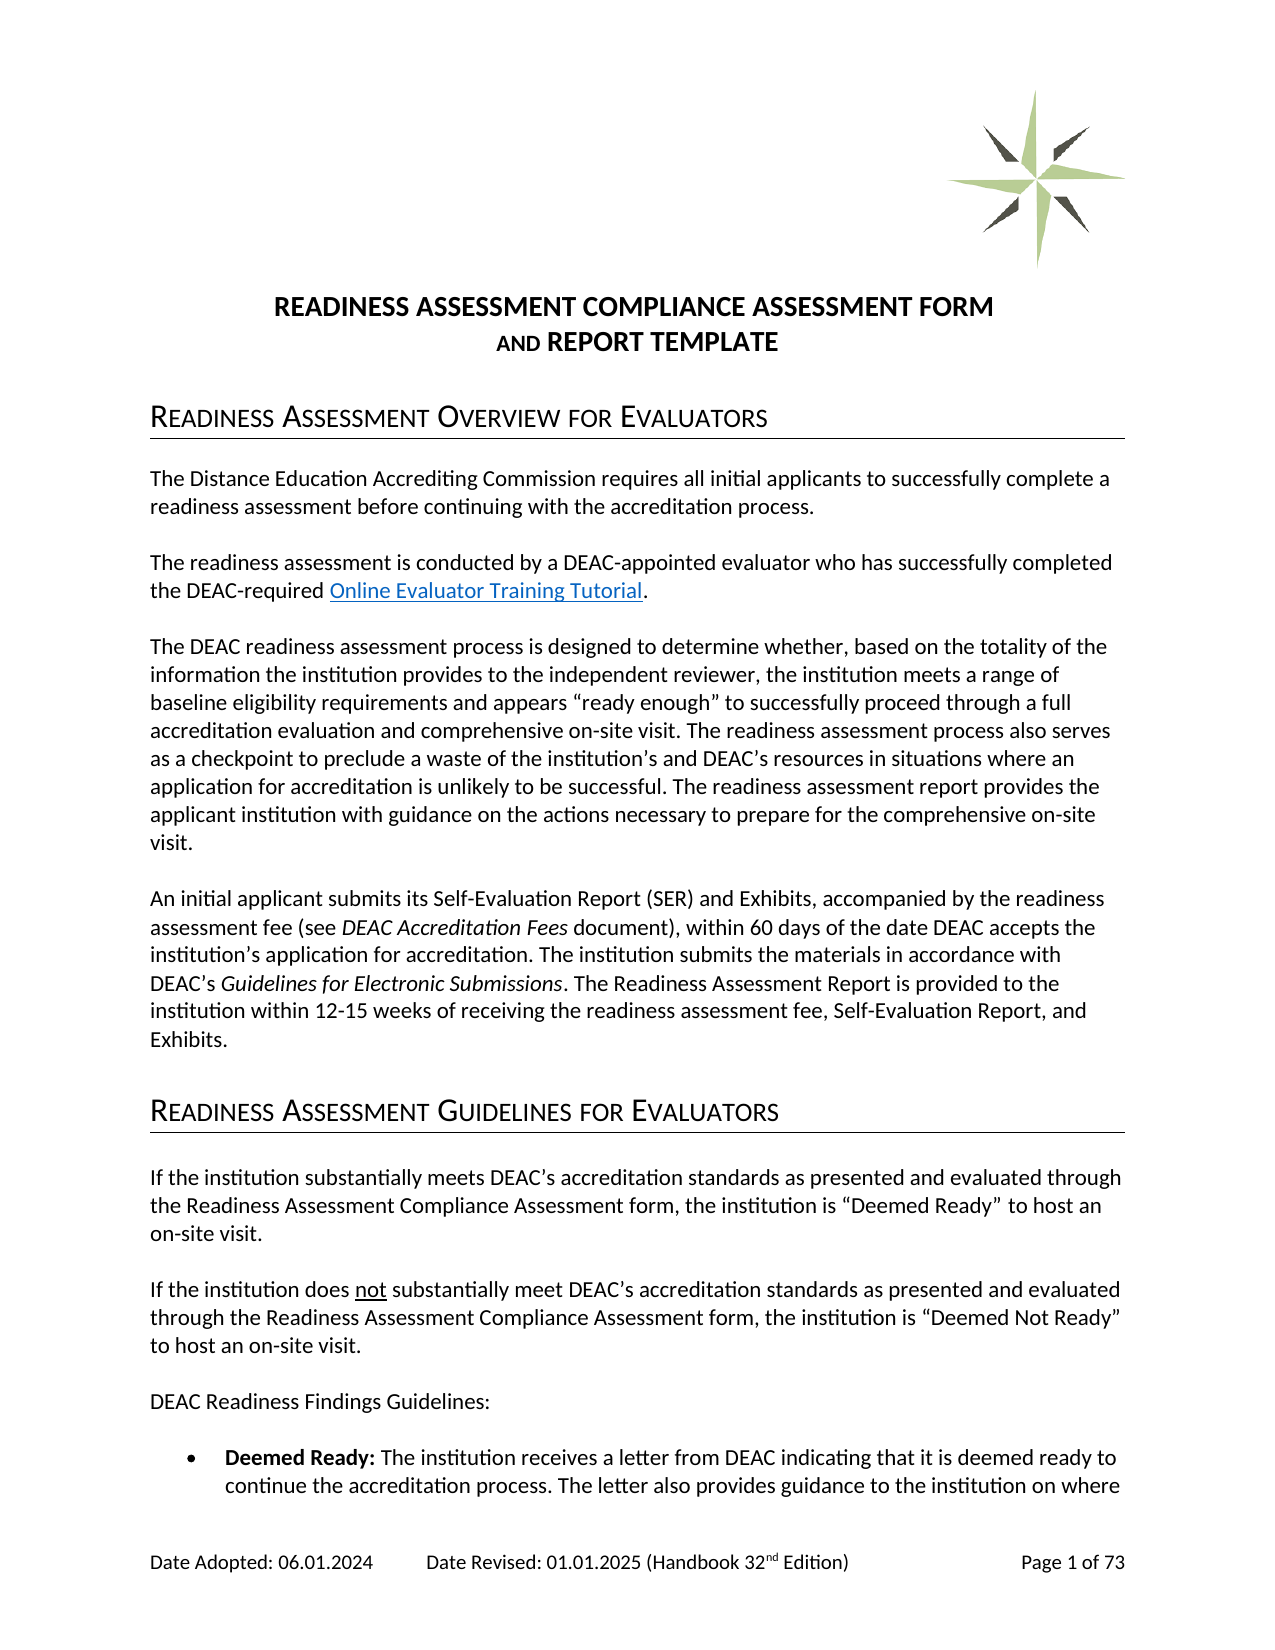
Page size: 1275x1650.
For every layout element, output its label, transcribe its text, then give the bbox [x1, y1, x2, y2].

picture [946, 90, 1125, 269]
text The readiness assessment is conducted by a DEAC-appointed evaluator who has successfully completed the DEAC-required Online Evaluator Training Tutorial. [150, 548, 1125, 604]
text The DEAC readiness assessment process is designed to determine whether, based on the totality of the information the institution provides to the independent reviewer, the institution meets a range of baseline eligibility requirements and appears “ready enough” to successfully proceed through a full accreditation evaluation and comprehensive on-site visit. The readiness assessment process also serves as a checkpoint to preclude a waste of the institution’s and DEAC’s resources in situations where an application for accreditation is unlikely to be successful. The readiness assessment report provides the applicant institution with guidance on the actions necessary to prepare for the comprehensive on-site visit. [150, 632, 1125, 857]
subtitle Readiness Assessment Overview for Evaluators [150, 395, 1125, 438]
text If the institution substantially meets DEAC’s accreditation standards as presented and evaluated through the Readiness Assessment Compliance Assessment form, the institution is “Deemed Ready” to host an on-site visit. [150, 1163, 1125, 1247]
subtitle Readiness Assessment Guidelines for Evaluators [150, 1089, 1125, 1132]
text If the institution does not substantially meet DEAC’s accreditation standards as presented and evaluated through the Readiness Assessment Compliance Assessment form, the institution is “Deemed Not Ready” to host an on-site visit. [150, 1275, 1125, 1359]
text The Distance Education Accrediting Commission requires all initial applicants to successfully complete a readiness assessment before continuing with the accreditation process. [150, 464, 1125, 520]
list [187, 1443, 1125, 1499]
text READINESS ASSESSMENT COMPLIANCE ASSESSMENT FORM and REPORT TEMPLATE [150, 288, 1125, 359]
text An initial applicant submits its Self-Evaluation Report (SER) and Exhibits, accompanied by the readiness assessment fee (see DEAC Accreditation Fees document), within 60 days of the date DEAC accepts the institution’s application for accreditation. The institution submits the materials in accordance with DEAC’s Guidelines for Electronic Submissions. The Readiness Assessment Report is provided to the institution within 12-15 weeks of receiving the readiness assessment fee, Self-Evaluation Report, and Exhibits. [150, 884, 1125, 1053]
text DEAC Readiness Findings Guidelines: [150, 1387, 1125, 1415]
